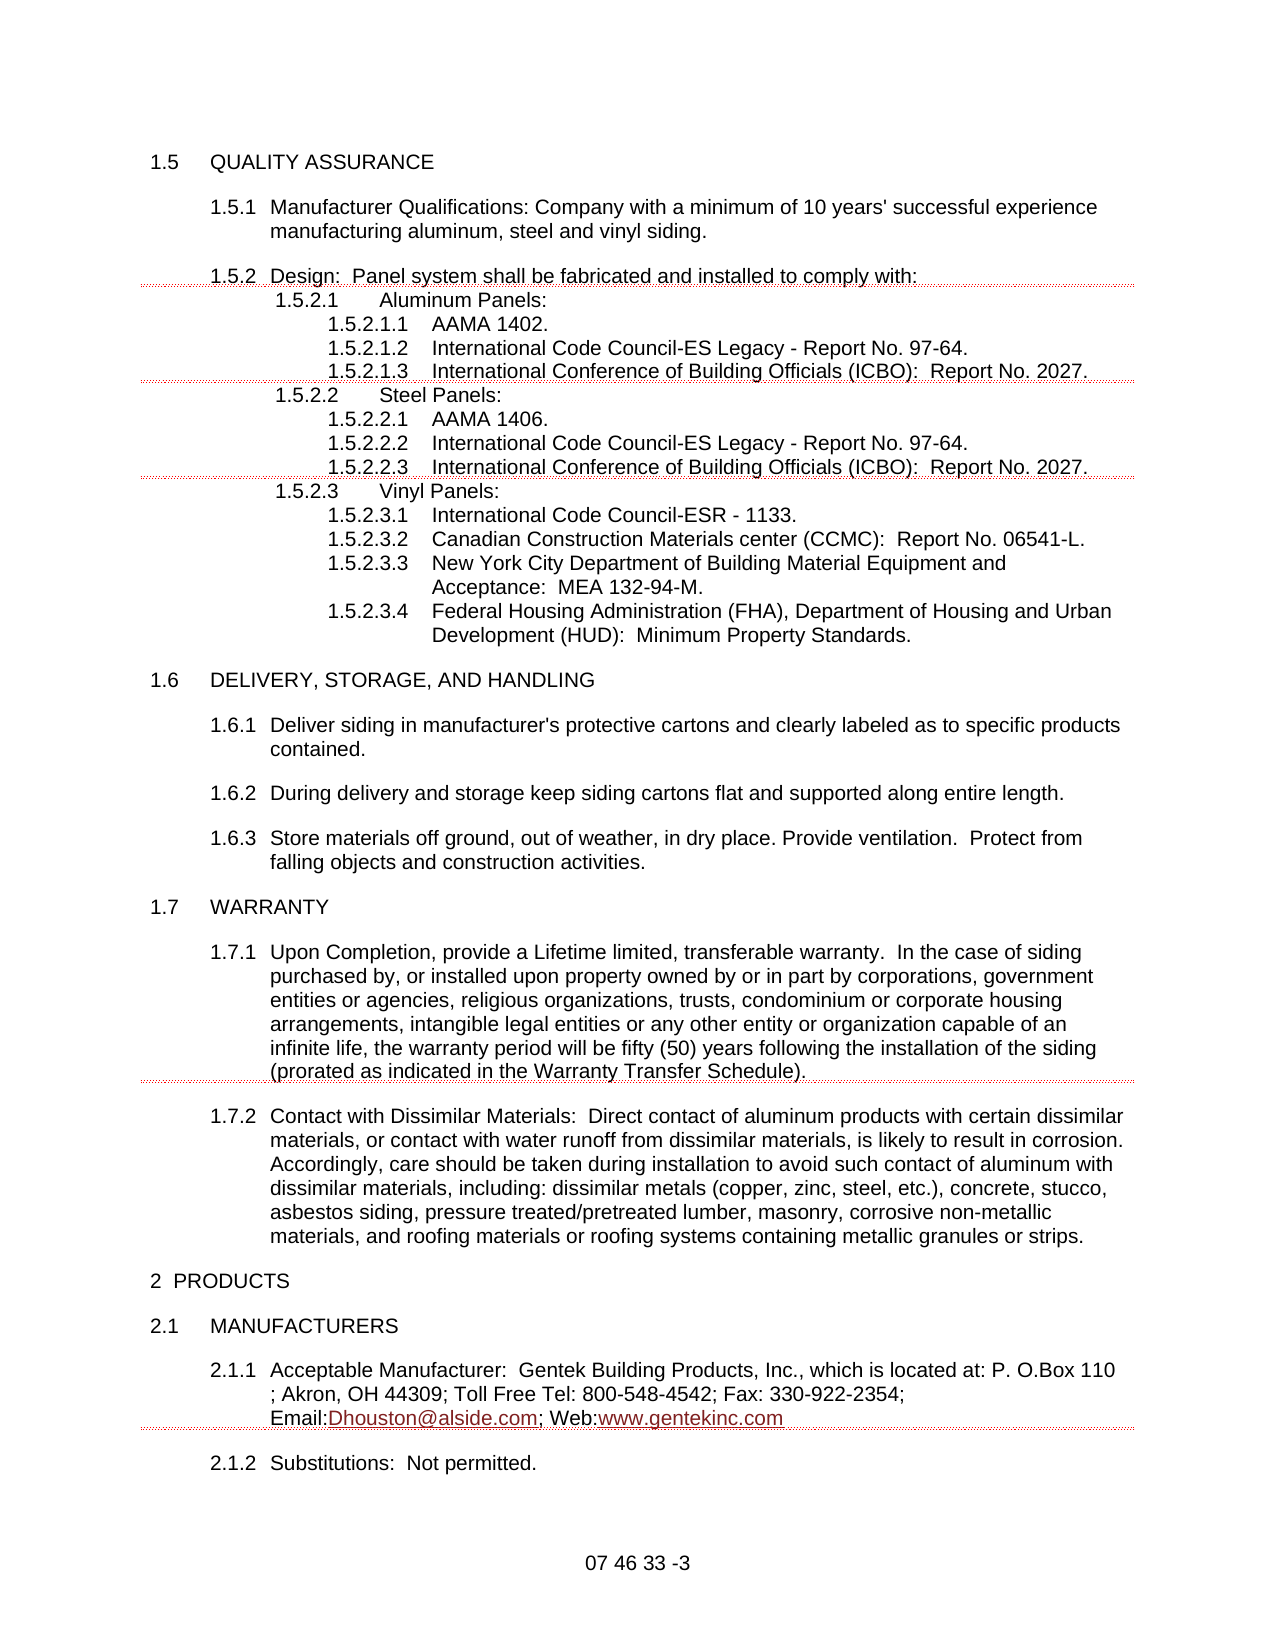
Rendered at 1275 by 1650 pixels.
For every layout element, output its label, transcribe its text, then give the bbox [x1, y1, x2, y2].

list Design: Panel system shall be fabricated and installed to comply with: [210, 263, 1125, 287]
list Manufacturer Qualifications: Company with a minimum of 10 years' successful experience manufacturing aluminum, steel and vinyl siding. [210, 195, 1125, 243]
list New York City Department of Building Material Equipment and Acceptance: MEA 132-94-M. [327, 551, 1125, 599]
list Vinyl Panels: [275, 479, 1125, 503]
list International Code Council-ES Legacy - Report No. 97-64. [327, 335, 1125, 359]
list Canadian Construction Materials center (CCMC): Report No. 06541-L. [327, 527, 1125, 551]
list International Conference of Building Officials (ICBO): Report No. 2027. [327, 359, 1125, 383]
list International Code Council-ESR - 1133. [327, 503, 1125, 527]
list DELIVERY, STORAGE, AND HANDLING [150, 668, 1125, 692]
list WARRANTY [150, 895, 1125, 919]
list International Conference of Building Officials (ICBO): Report No. 2027. [327, 455, 1125, 479]
list Store materials off ground, out of weather, in dry place. Provide ventilation. Protect from falling objects and construction activities. [210, 826, 1125, 874]
list Upon Completion, provide a Lifetime limited, transferable warranty. In the case of siding purchased by, or installed upon property owned by or in part by corporations, government entities or agencies, religious organizations, trusts, condominium or corporate housing arrangements, intangible legal entities or any other entity or organization capable of an infinite life, the warranty period will be fifty (50) years following the installation of the siding (prorated as indicated in the Warranty Transfer Schedule). [210, 939, 1125, 1083]
list QUALITY ASSURANCE [150, 150, 1125, 174]
list During delivery and storage keep siding cartons flat and supported along entire length. [210, 781, 1125, 805]
list Aluminum Panels: [275, 287, 1125, 311]
list Substitutions: Not permitted. [210, 1451, 1125, 1475]
list Federal Housing Administration (FHA), Department of Housing and Urban Development (HUD): Minimum Property Standards. [327, 599, 1125, 647]
list PRODUCTS [150, 1269, 1125, 1293]
list International Code Council-ES Legacy - Report No. 97-64. [327, 431, 1125, 455]
list MANUFACTURERS [150, 1313, 1125, 1337]
list Acceptable Manufacturer: Gentek Building Products, Inc., which is located at: P. O.Box 110 ; Akron, OH 44309; Toll Free Tel: 800-548-4542; Fax: 330-922-2354; Email: Dhouston@alside.com; Web: www.gentekinc.com [210, 1358, 1125, 1430]
list Contact with Dissimilar Materials: Direct contact of aluminum products with certain dissimilar materials, or contact with water runoff from dissimilar materials, is likely to result in corrosion. Accordingly, care should be taken during installation to avoid such contact of aluminum with dissimilar materials, including: dissimilar metals (copper, zinc, steel, etc.), concrete, stucco, asbestos siding, pressure treated/pretreated lumber, masonry, corrosive non-metallic materials, and roofing materials or roofing systems containing metallic granules or strips. [210, 1104, 1125, 1248]
list Deliver siding in manufacturer's protective cartons and clearly labeled as to specific products contained. [210, 712, 1125, 760]
list AAMA 1406. [327, 407, 1125, 431]
list Steel Panels: [275, 383, 1125, 407]
list AAMA 1402. [327, 311, 1125, 335]
